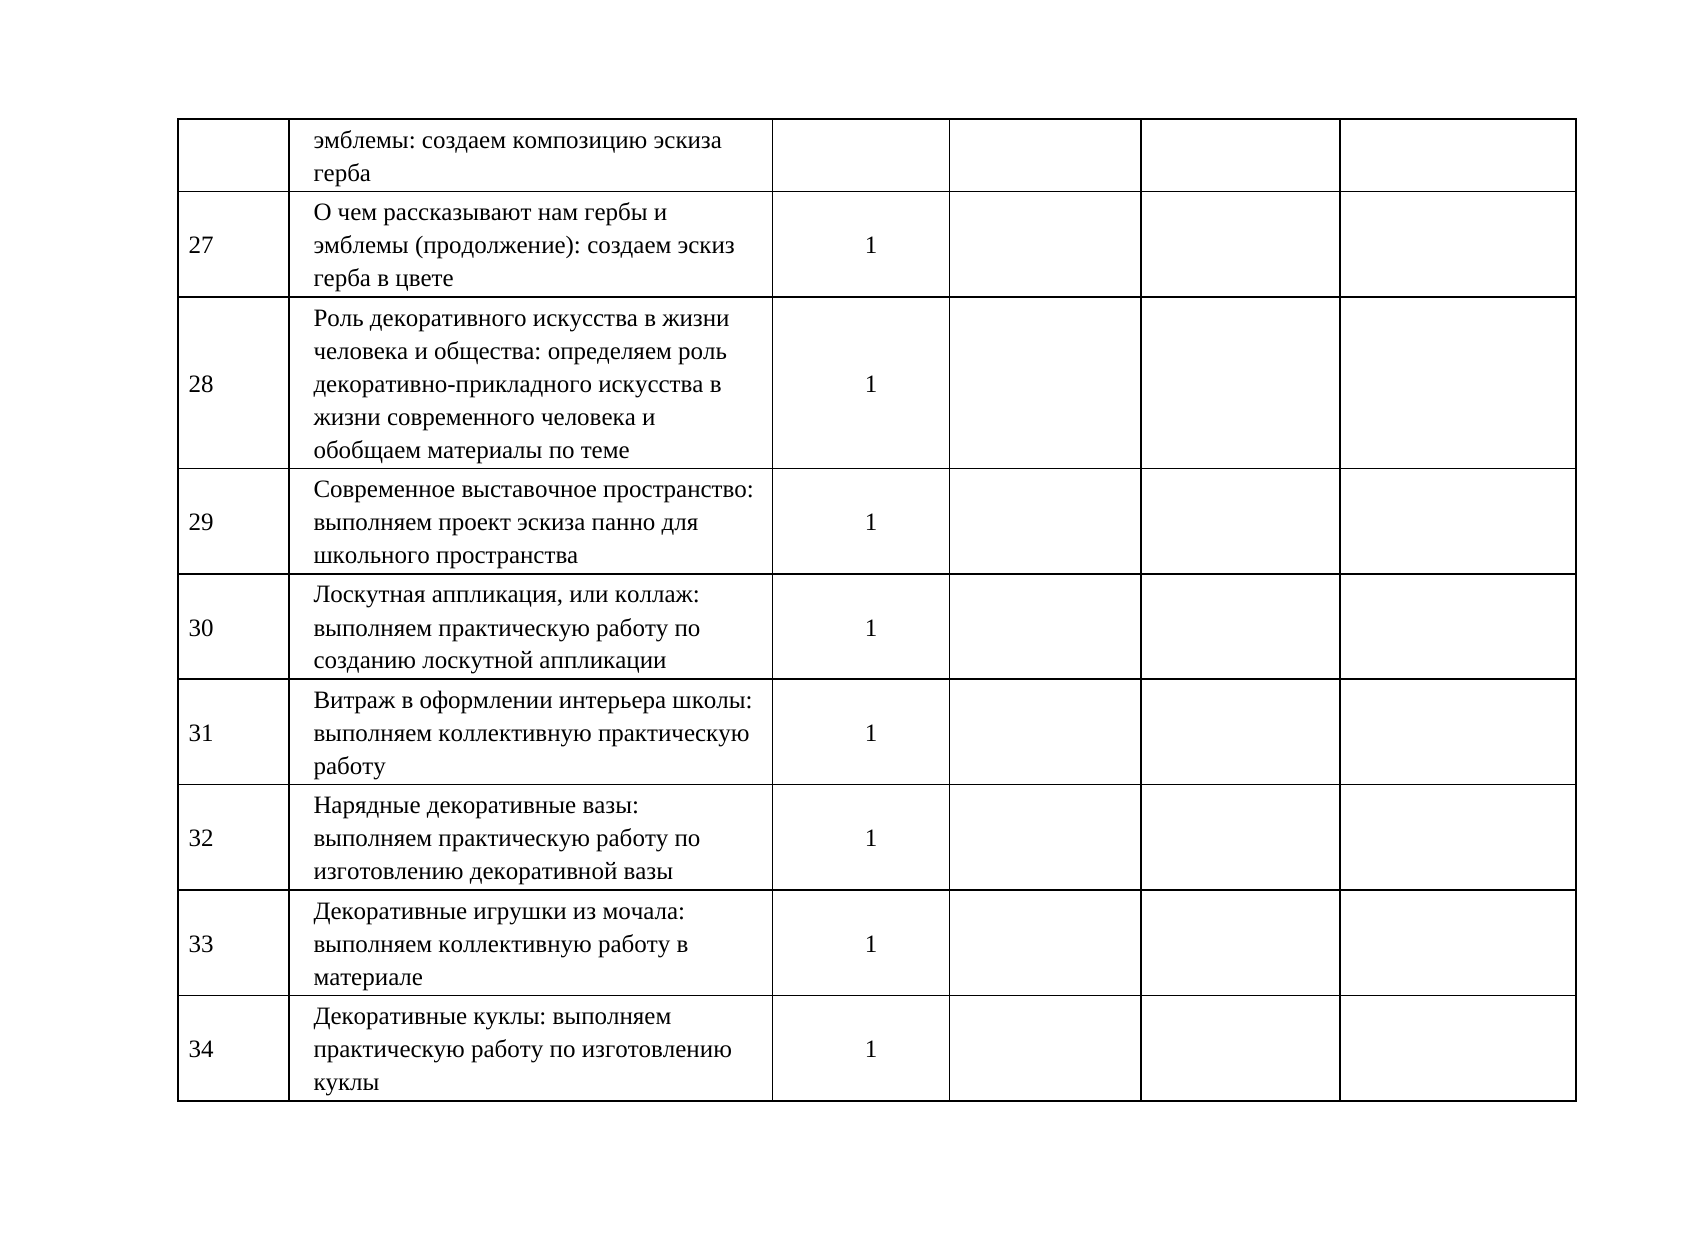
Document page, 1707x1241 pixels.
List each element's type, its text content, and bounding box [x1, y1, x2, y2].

table_cell 33 [179, 891, 288, 994]
table_cell [1341, 192, 1575, 296]
table_cell 32 [179, 785, 288, 889]
table_cell 31 [179, 680, 288, 784]
table_cell [1341, 575, 1575, 678]
table_cell [1341, 469, 1575, 573]
table_cell 1 [773, 192, 949, 296]
table_cell 1 [773, 469, 949, 573]
table_cell [1341, 891, 1575, 994]
table_cell [950, 298, 1140, 467]
table_cell [1142, 996, 1339, 1100]
table_cell 28 [179, 298, 288, 467]
table_cell 1 [773, 120, 949, 191]
table_cell [1142, 298, 1339, 467]
table_cell [1142, 469, 1339, 573]
table_cell 1 [773, 996, 949, 1100]
table_cell [950, 891, 1140, 994]
table_cell 1 [773, 575, 949, 678]
table_cell Декоративные куклы: выполняем практическую работу по изготовлению куклы [290, 996, 772, 1100]
table_cell О чем рассказывают нам гербы и эмблемы (продолжение): создаем эскиз герба в цвете [290, 192, 772, 296]
table_cell [1341, 680, 1575, 784]
table_cell 29 [179, 469, 288, 573]
table_cell [1341, 298, 1575, 467]
table_cell [1142, 575, 1339, 678]
table_cell Лоскутная аппликация, или коллаж: выполняем практическую работу по созданию лоскутной аппликации [290, 575, 772, 678]
table_cell Современное выставочное пространство: выполняем проект эскиза панно для школьного пространства [290, 469, 772, 573]
table_cell [1142, 120, 1339, 191]
table_cell 1 [773, 785, 949, 889]
table_cell [1142, 192, 1339, 296]
table_cell Роль декоративного искусства в жизни человека и общества: определяем роль декоративно-прикладного искусства в жизни современного человека и обобщаем материалы по теме [290, 298, 772, 467]
table_cell [1341, 120, 1575, 191]
table_cell 30 [179, 575, 288, 678]
table_cell 1 [773, 891, 949, 994]
table_cell Витраж в оформлении интерьера школы: выполняем коллективную практическую работу [290, 680, 772, 784]
table_cell [950, 469, 1140, 573]
table_cell [950, 120, 1140, 191]
table_cell [1142, 680, 1339, 784]
table_cell [950, 996, 1140, 1100]
table_cell 26 [179, 120, 288, 191]
table_cell [950, 192, 1140, 296]
table_cell [950, 680, 1140, 784]
table_cell 27 [179, 192, 288, 296]
table_cell 1 [773, 298, 949, 467]
table_cell 1 [773, 680, 949, 784]
table_cell [950, 575, 1140, 678]
table_cell [1142, 785, 1339, 889]
table_cell [1142, 891, 1339, 994]
table_cell 34 [179, 996, 288, 1100]
table_cell [1341, 996, 1575, 1100]
table_cell Декоративные игрушки из мочала: выполняем коллективную работу в материале [290, 891, 772, 994]
table_cell Нарядные декоративные вазы: выполняем практическую работу по изготовлению декоративной вазы [290, 785, 772, 889]
table_cell [1341, 785, 1575, 889]
table_cell [950, 785, 1140, 889]
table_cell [290, 120, 772, 191]
